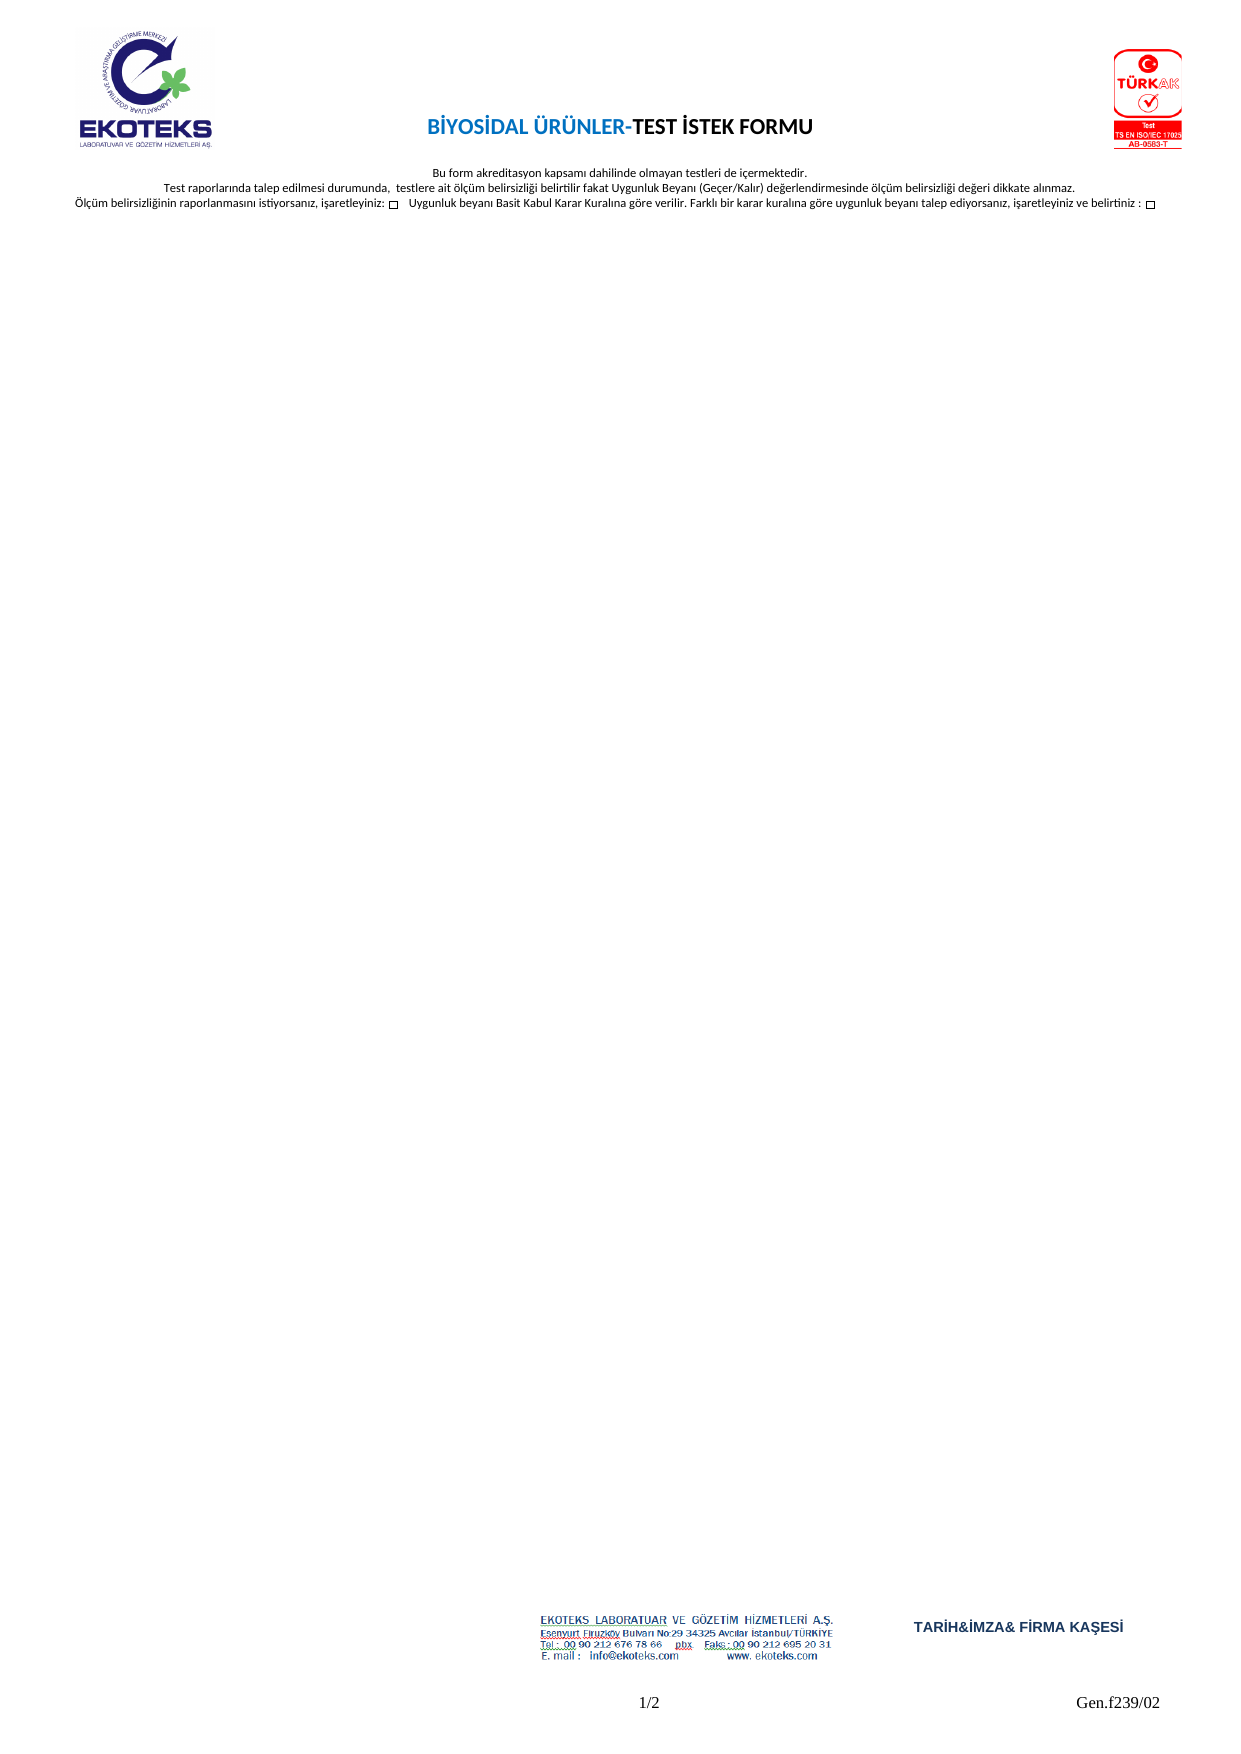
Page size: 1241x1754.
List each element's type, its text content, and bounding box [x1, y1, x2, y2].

picture [1112, 49, 1182, 147]
text Ölçüm belirsizliğinin raporlanmasını istiyorsanız, işaretleyiniz: Uygunluk beyanı Basit Kabul Karar Kuralına göre verilir. Farklı bir karar kuralına göre uygunluk beyanı talep ediyorsanız, işaretleyiniz ve belirtiniz : [75, 195, 1165, 211]
picture [75, 27, 216, 150]
picture [538, 1611, 841, 1665]
text Test raporlarında talep edilmesi durumunda, testlere ait ölçüm belirsizliği belirtilir fakat Uygunluk Beyanı (Geçer/Kalır) değerlendirmesinde ölçüm belirsizliği değeri dikkate alınmaz. [75, 180, 1165, 195]
text Bu form akreditasyon kapsamı dahilinde olmayan testleri de içermektedir. [75, 165, 1165, 180]
